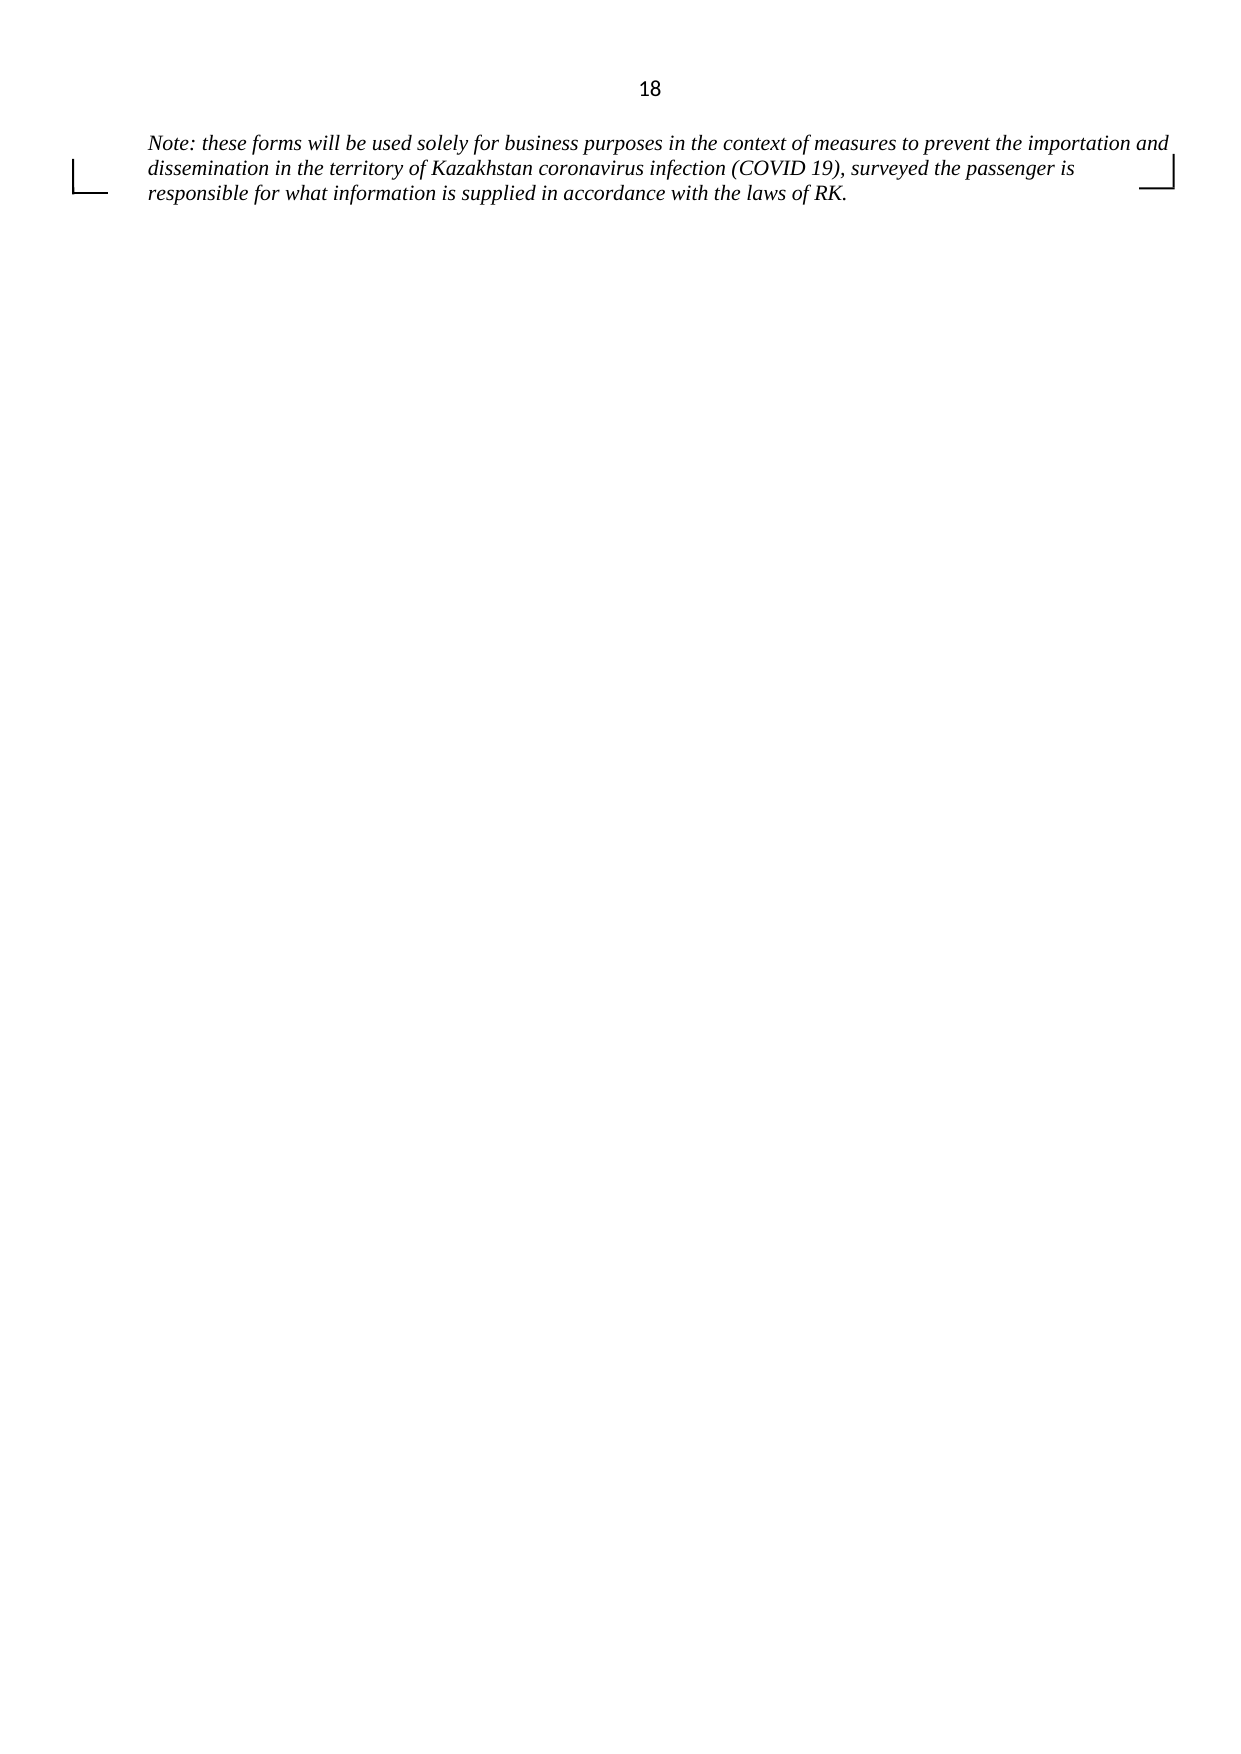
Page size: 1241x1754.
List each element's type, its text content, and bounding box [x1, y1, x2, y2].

list Note: these forms will be used solely for business purposes in the context of measures to prevent the importation and dissemination in the territory of Kazakhstan coronavirus infection (COVID 19), surveyed the passenger is responsible for what information is supplied in accordance with the laws of RK. [148, 130, 1181, 206]
